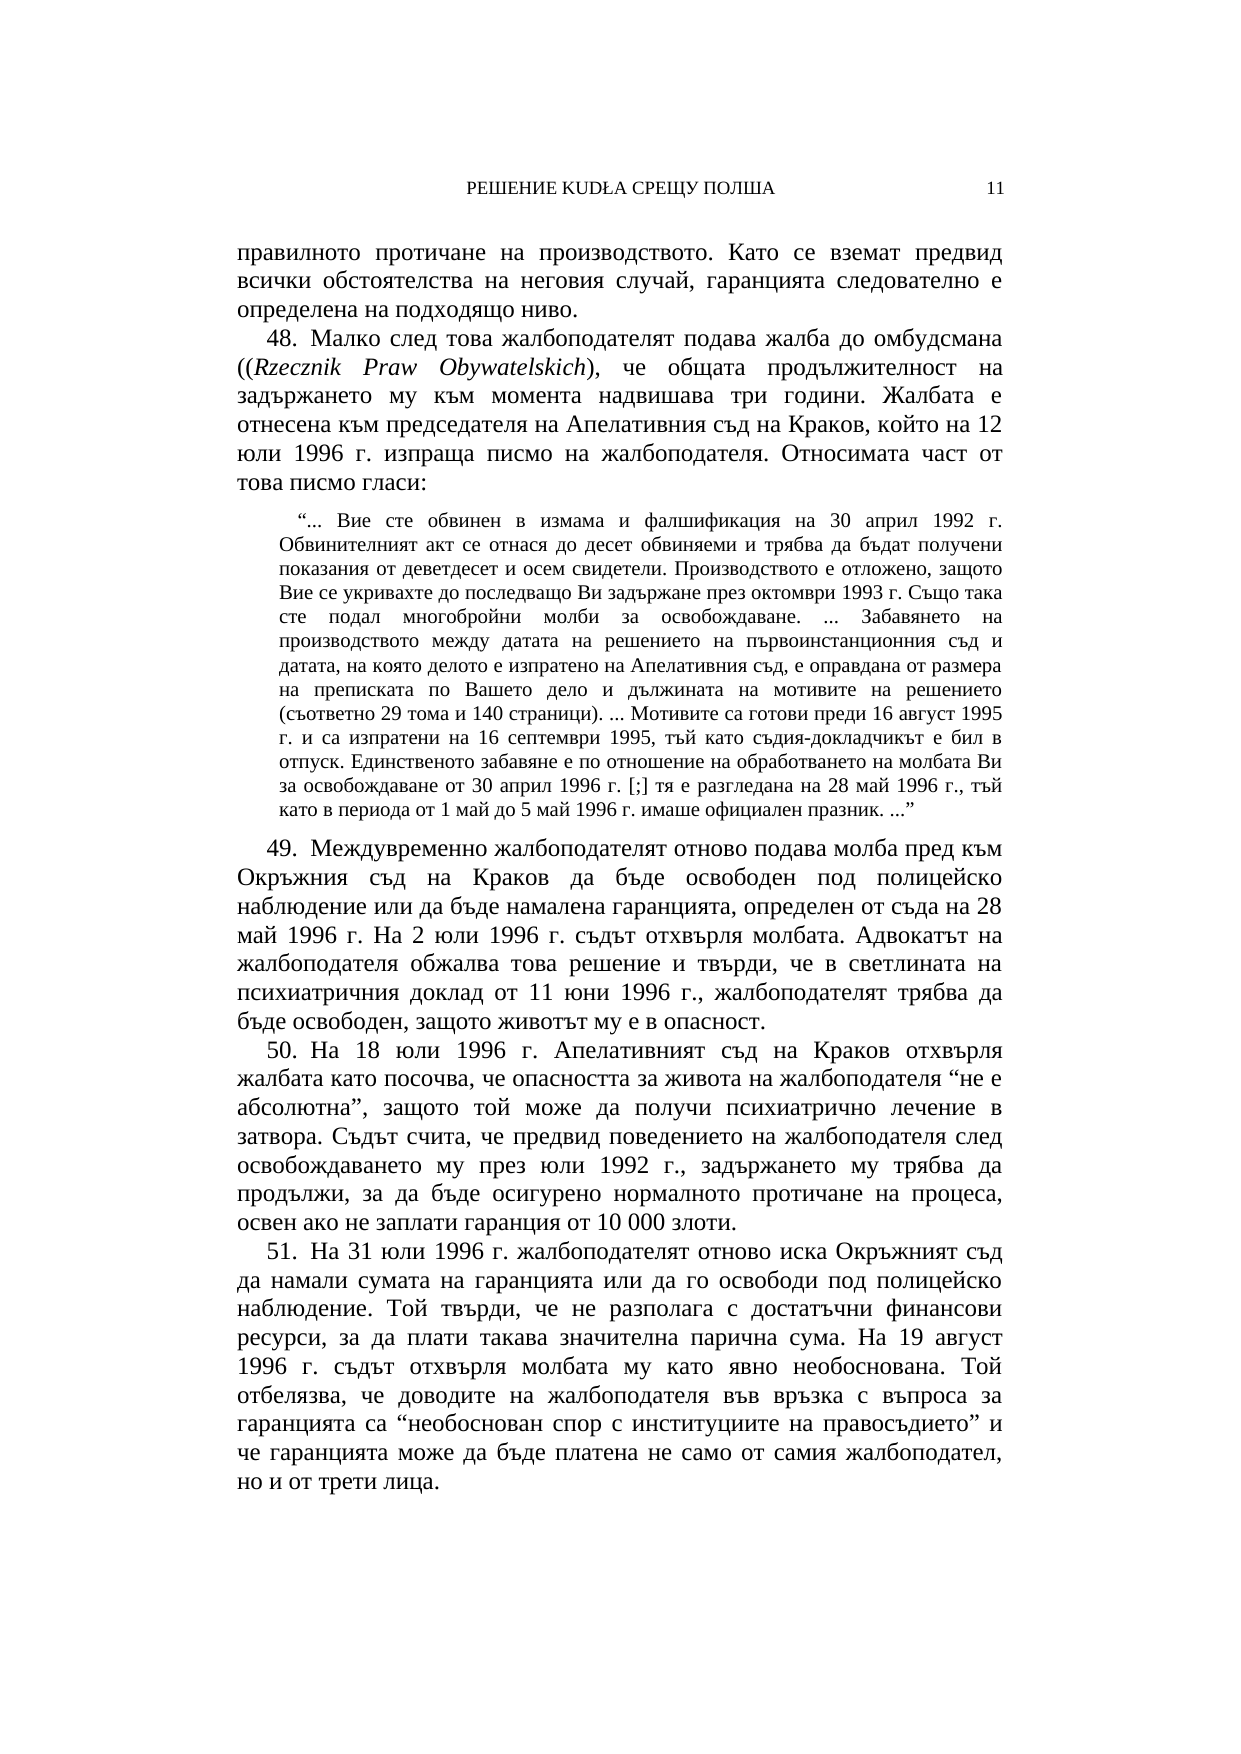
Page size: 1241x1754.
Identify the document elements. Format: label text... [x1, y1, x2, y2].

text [237, 237, 1003, 323]
text 49. Междувременно жалбоподателят отново подава молба пред към Окръжния съд на Краков да бъде освободен под полицейско наблюдение или да бъде намалена гаранцията, определен от съда на 28 май 1996 г. На 2 юли 1996 г. съдът отхвърля молбата. Адвокатът на жалбоподателя обжалва това решение и твърди, че в светлината на психиатричния доклад от 11 юни 1996 г., жалбоподателят трябва да бъде освободен, защото животът му е в опасност. [237, 833, 1003, 1035]
text “... Вие сте обвинен в измама и фалшификация на 30 април 1992 г. Обвинителният акт се отнася до десет обвиняеми и трябва да бъдат получени показания от деветдесет и осем свидетели. Производството е отложено, защото Вие се укривахте до последващо Ви задържане през октомври 1993 г. Също така сте подал многобройни молби за освобождаване. ... Забавянето на производството между датата на решението на първоинстанционния съд и датата, на която делото е изпратено на Апелативния съд, е оправдана от размера на преписката по Вашето дело и дължината на мотивите на решението (съответно 29 тома и 140 страници). ... Мотивите са готови преди 16 август 1995 г. и са изпратени на 16 септември 1995, тъй като съдия-докладчикът е бил в отпуск. Единственото забавяне е по отношение на обработването на молбата Ви за освобождаване от 30 април 1996 г. [;] тя е разгледана на 28 май 1996 г., тъй като в периода от 1 май до 5 май 1996 г. имаше официален празник. ...” [279, 508, 1003, 821]
text 51. На 31 юли 1996 г. жалбоподателят отново иска Окръжният съд да намали сумата на гаранцията или да го освободи под полицейско наблюдение. Той твърди, че не разполага с достатъчни финансови ресурси, за да плати такава значителна парична сума. На 19 август 1996 г. съдът отхвърля молбата му като явно необоснована. Той отбелязва, че доводите на жалбоподателя във връзка с въпроса за гаранцията са “необоснован спор с институциите на правосъдието” и че гаранцията може да бъде платена не само от самия жалбоподател, но и от трети лица. [237, 1236, 1003, 1495]
text 48. Малко след това жалбоподателят подава жалба до омбудсмана ((Rzecznik Praw Obywatelskich), че общата продължителност на задържането му към момента надвишава три години. Жалбата е отнесена към председателя на Апелативния съд на Краков, който на 12 юли 1996 г. изпраща писмо на жалбоподателя. Относимата част от това писмо гласи: [237, 323, 1003, 496]
text 50. На 18 юли 1996 г. Апелативният съд на Краков отхвърля жалбата като посочва, че опасността за живота на жалбоподателя “не е абсолютна”, защото той може да получи психиатрично лечение в затвора. Съдът счита, че предвид поведението на жалбоподателя след освобождаването му през юли 1992 г., задържането му трябва да продължи, за да бъде осигурено нормалното протичане на процеса, освен ако не заплати гаранция от 10 000 злоти. [237, 1035, 1003, 1236]
